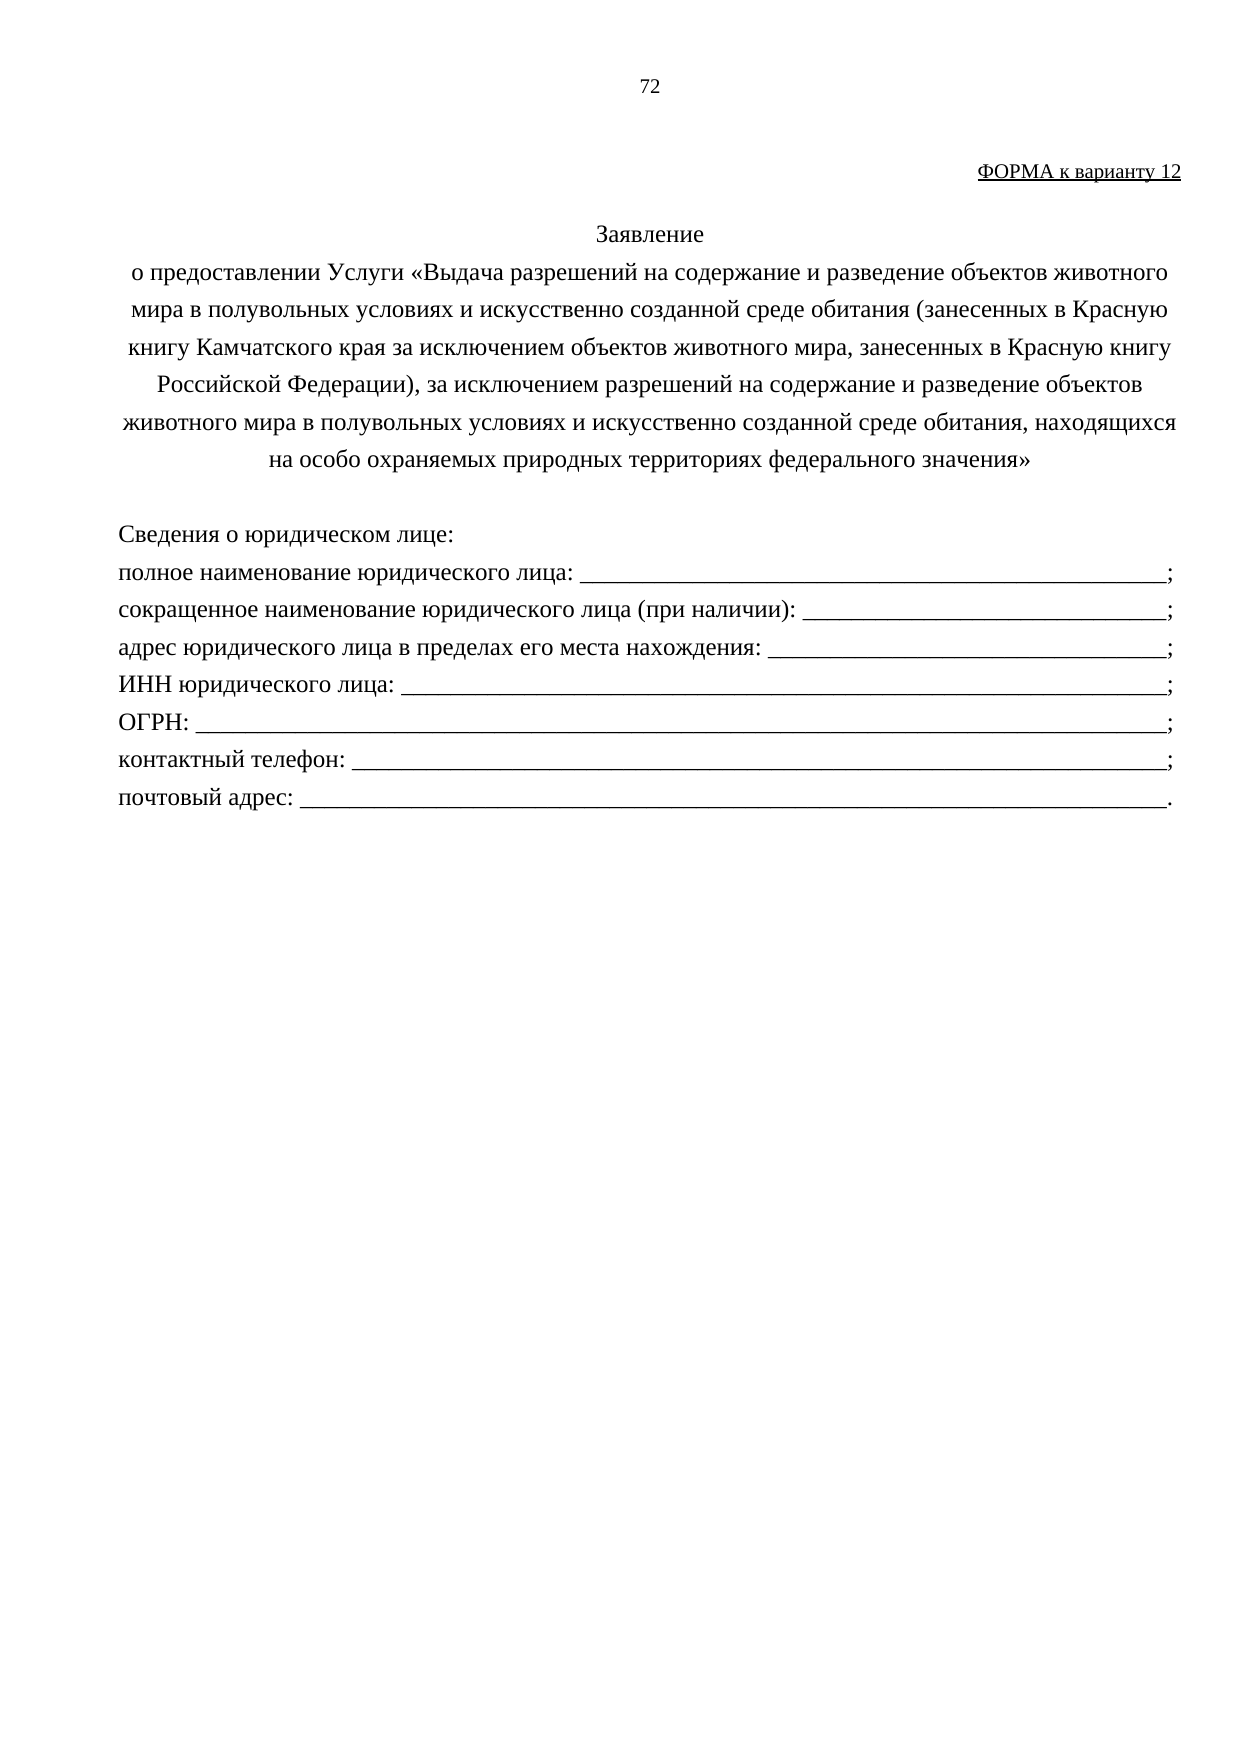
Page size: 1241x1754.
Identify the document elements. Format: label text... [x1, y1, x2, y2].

text контактный телефон : ; [118, 738, 1181, 775]
text сокращенное наименование юридического лица (при наличии): ; [118, 588, 1181, 625]
text ИНН юридического лица: ; [118, 663, 1181, 700]
text полное наименование юридического лица: ; [118, 550, 1181, 588]
text почтовый адрес: . [118, 775, 1181, 813]
text о предоставлении Услуги «Выдача разрешений на содержание и разведение объектов животного мира в полувольных условиях и искусственно созданной среде обитания (занесенных в Красную книгу Камчатского края за исключением объектов животного мира, занесенных в Красную книгу Российской Федерации), за исключением разрешений на содержание и разведение объектов животного мира в полувольных условиях и искусственно созданной среде обитания, находящихся на особо охраняемых природных территориях федерального значения» [118, 250, 1181, 475]
text Сведения о юридическом лице: [118, 513, 1181, 550]
text Заявление [118, 213, 1181, 250]
text ФОРМА к варианту 12 [193, 158, 1181, 183]
text ОГРН: ; [118, 700, 1181, 738]
text адрес юридического лица в пределах его места нахождения: ; [118, 625, 1181, 663]
